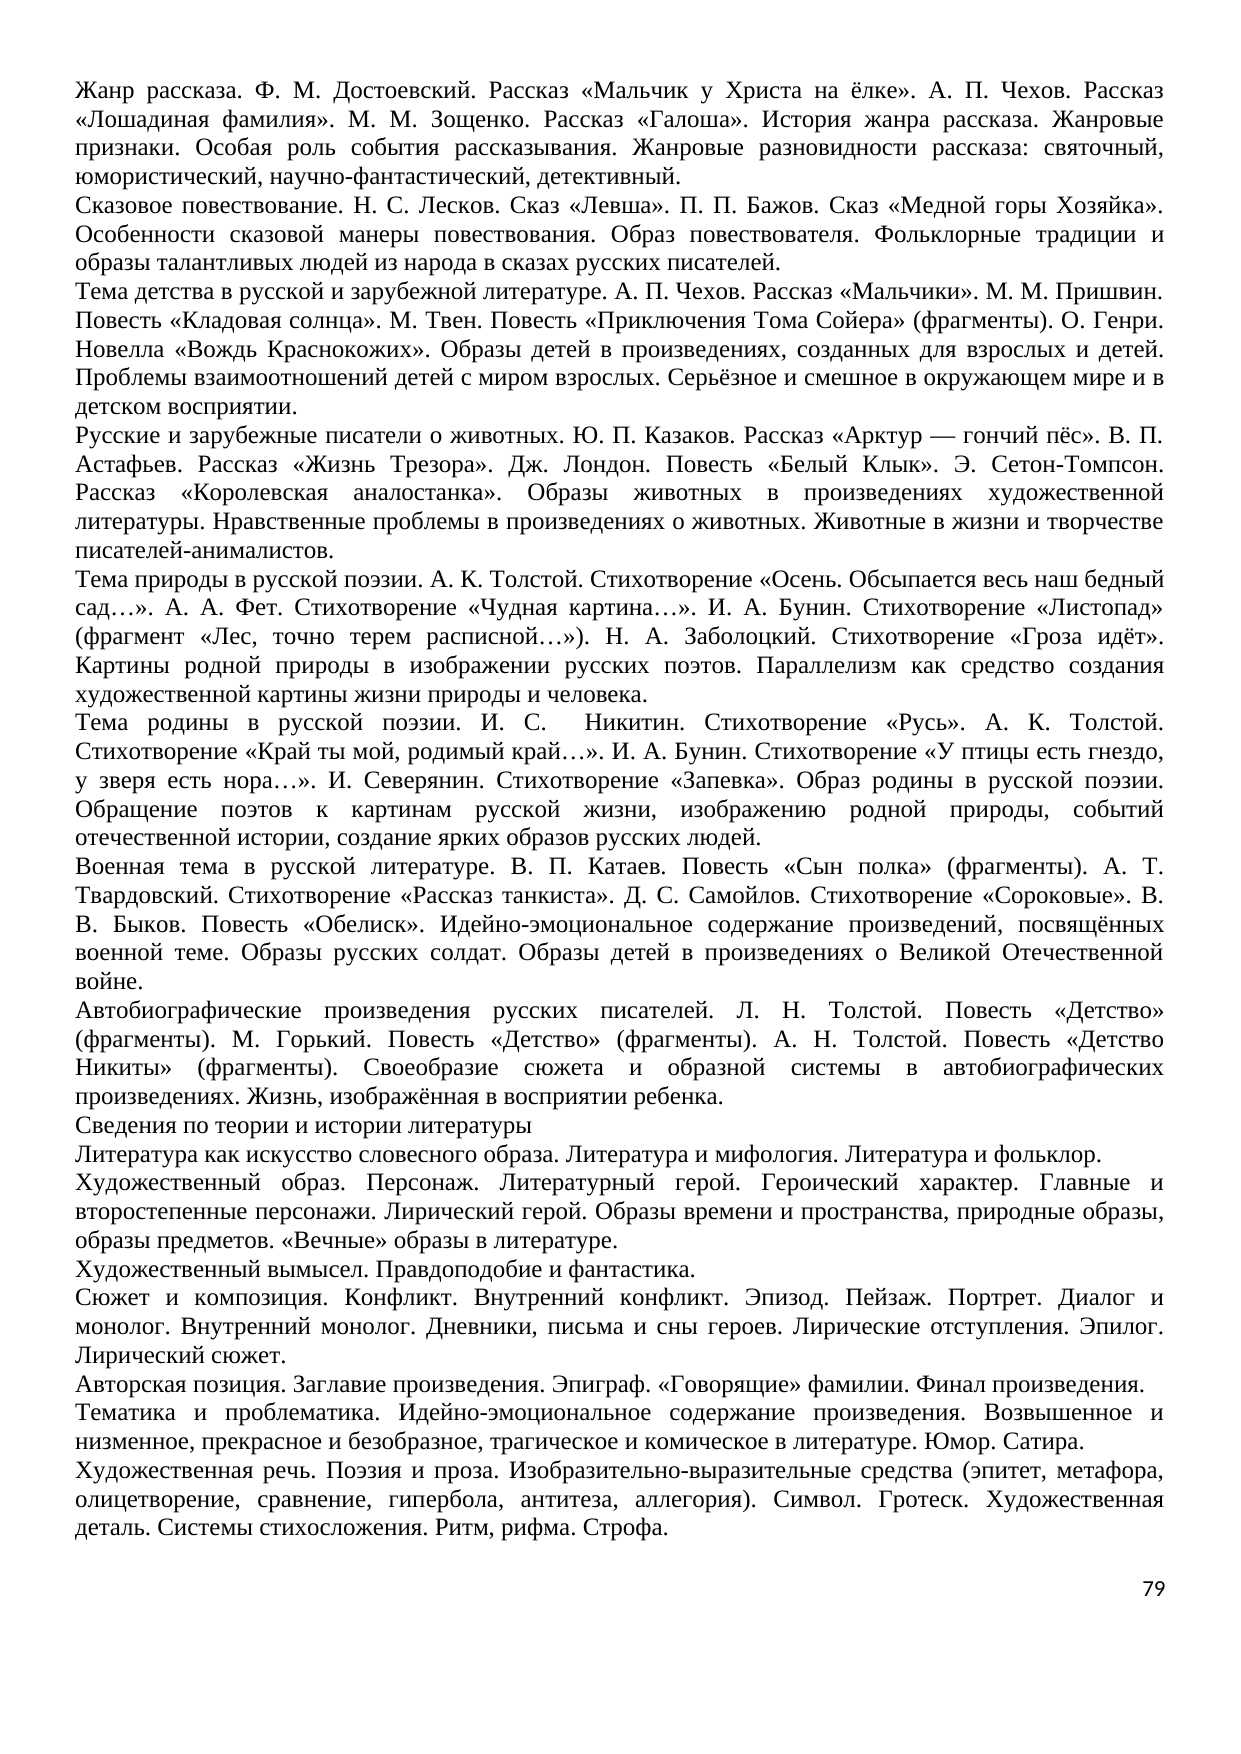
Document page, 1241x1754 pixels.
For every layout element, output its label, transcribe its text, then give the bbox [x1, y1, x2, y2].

text Художественный вымысел. Правдоподобие и фантастика. [75, 1254, 1165, 1282]
text Сказовое повествование. Н. С. Лесков. Сказ «Левша». П. П. Бажов. Сказ «Медной горы Хозяйка». Особенности сказовой манеры повествования. Образ повествователя. Фольклорные традиции и образы талантливых людей из народа в сказах русских писателей. [75, 190, 1165, 276]
text Военная тема в русской литературе. В. П. Катаев. Повесть «Сын полка» (фрагменты). A. Т. Твардовский. Стихотворение «Рассказ танкиста». Д. С. Самойлов. Стихотворение «Сороковые». B. В. Быков. Повесть «Обелиск». Идейно-эмоциональное содержание произведений, посвящённых военной теме. Образы русских солдат. Образы детей в произведениях о Великой Отечественной войне. [75, 851, 1165, 995]
text Тема природы в русской поэзии. А. К. Толстой. Стихотворение «Осень. Обсыпается весь наш бедный сад…». А. А. Фет. Стихотворение «Чудная картина…». И. А. Бунин. Стихотворение «Листопад» (фрагмент «Лес, точно терем расписной…»). Н. А. Заболоцкий. Стихотворение «Гроза идёт». Картины родной природы в изображении русских поэтов. Параллелизм как средство создания художественной картины жизни природы и человека. [75, 564, 1165, 707]
text Авторская позиция. Заглавие произведения. Эпиграф. «Говорящие» фамилии. Финал произведения. [75, 1369, 1165, 1397]
text Русские и зарубежные писатели о животных. Ю. П. Казаков. Рассказ «Арктур — гончий пёс». В. П. Астафьев. Рассказ «Жизнь Трезора». Дж. Лондон. Повесть «Белый Клык». Э. Сетон-Томпсон. Рассказ «Королевская аналостанка». Образы животных в произведениях художественной литературы. Нравственные проблемы в произведениях о животных. Животные в жизни и творчестве писателей-анималистов. [75, 420, 1165, 564]
text Жанр рассказа. Ф. М. Достоевский. Рассказ «Мальчик у Христа на ёлке». А. П. Чехов. Рассказ «Лошадиная фамилия». М. М. Зощенко. Рассказ «Галоша». История жанра рассказа. Жанровые признаки. Особая роль события рассказывания. Жанровые разновидности рассказа: святочный, юмористический, научно-фантастический, детективный. [75, 75, 1165, 190]
text Художественная речь. Поэзия и проза. Изобразительно-выразительные средства (эпитет, метафора, олицетворение, сравнение, гипербола, антитеза, аллегория). Символ. Гротеск. Художественная деталь. Системы стихосложения. Ритм, рифма. Строфа. [75, 1455, 1165, 1541]
text Тема детства в русской и зарубежной литературе. А. П. Чехов. Рассказ «Мальчики». М. М. Пришвин. Повесть «Кладовая солнца». М. Твен. Повесть «Приключения Тома Сойера» (фрагменты). О. Генри. Новелла «Вождь Краснокожих». Образы детей в произведениях, созданных для взрослых и детей. Проблемы взаимоотношений детей с миром взрослых. Серьёзное и смешное в окружающем мире и в детском восприятии. [75, 276, 1165, 420]
text Сюжет и композиция. Конфликт. Внутренний конфликт. Эпизод. Пейзаж. Портрет. Диалог и монолог. Внутренний монолог. Дневники, письма и сны героев. Лирические отступления. Эпилог. Лирический сюжет. [75, 1282, 1165, 1369]
text Тематика и проблематика. Идейно-эмоциональное содержание произведения. Возвышенное и низменное, прекрасное и безобразное, трагическое и комическое в литературе. Юмор. Сатира. [75, 1397, 1165, 1455]
text Тема родины в русской поэзии. И. С. Никитин. Стихотворение «Русь». А. К. Толстой. Стихотворение «Край ты мой, родимый край…». И. А. Бунин. Стихотворение «У птицы есть гнездо, у зверя есть нора…». И. Северянин. Стихотворение «Запевка». Образ родины в русской поэзии. Обращение поэтов к картинам русской жизни, изображению родной природы, событий отечественной истории, создание ярких образов русских людей. [75, 707, 1165, 851]
text Сведения по теории и истории литературы [75, 1110, 1165, 1139]
text Художественный образ. Персонаж. Литературный герой. Героический характер. Главные и второстепенные персонажи. Лирический герой. Образы времени и пространства, природные образы, образы предметов. «Вечные» образы в литературе. [75, 1167, 1165, 1254]
text Автобиографические произведения русских писателей. Л. Н. Толстой. Повесть «Детство» (фрагменты). М. Горький. Повесть «Детство» (фрагменты). А. Н. Толстой. Повесть «Детство Никиты» (фрагменты). Своеобразие сюжета и образной системы в автобиографических произведениях. Жизнь, изображённая в восприятии ребенка. [75, 995, 1165, 1110]
text Литература как искусство словесного образа. Литература и мифология. Литература и фольклор. [75, 1139, 1165, 1167]
